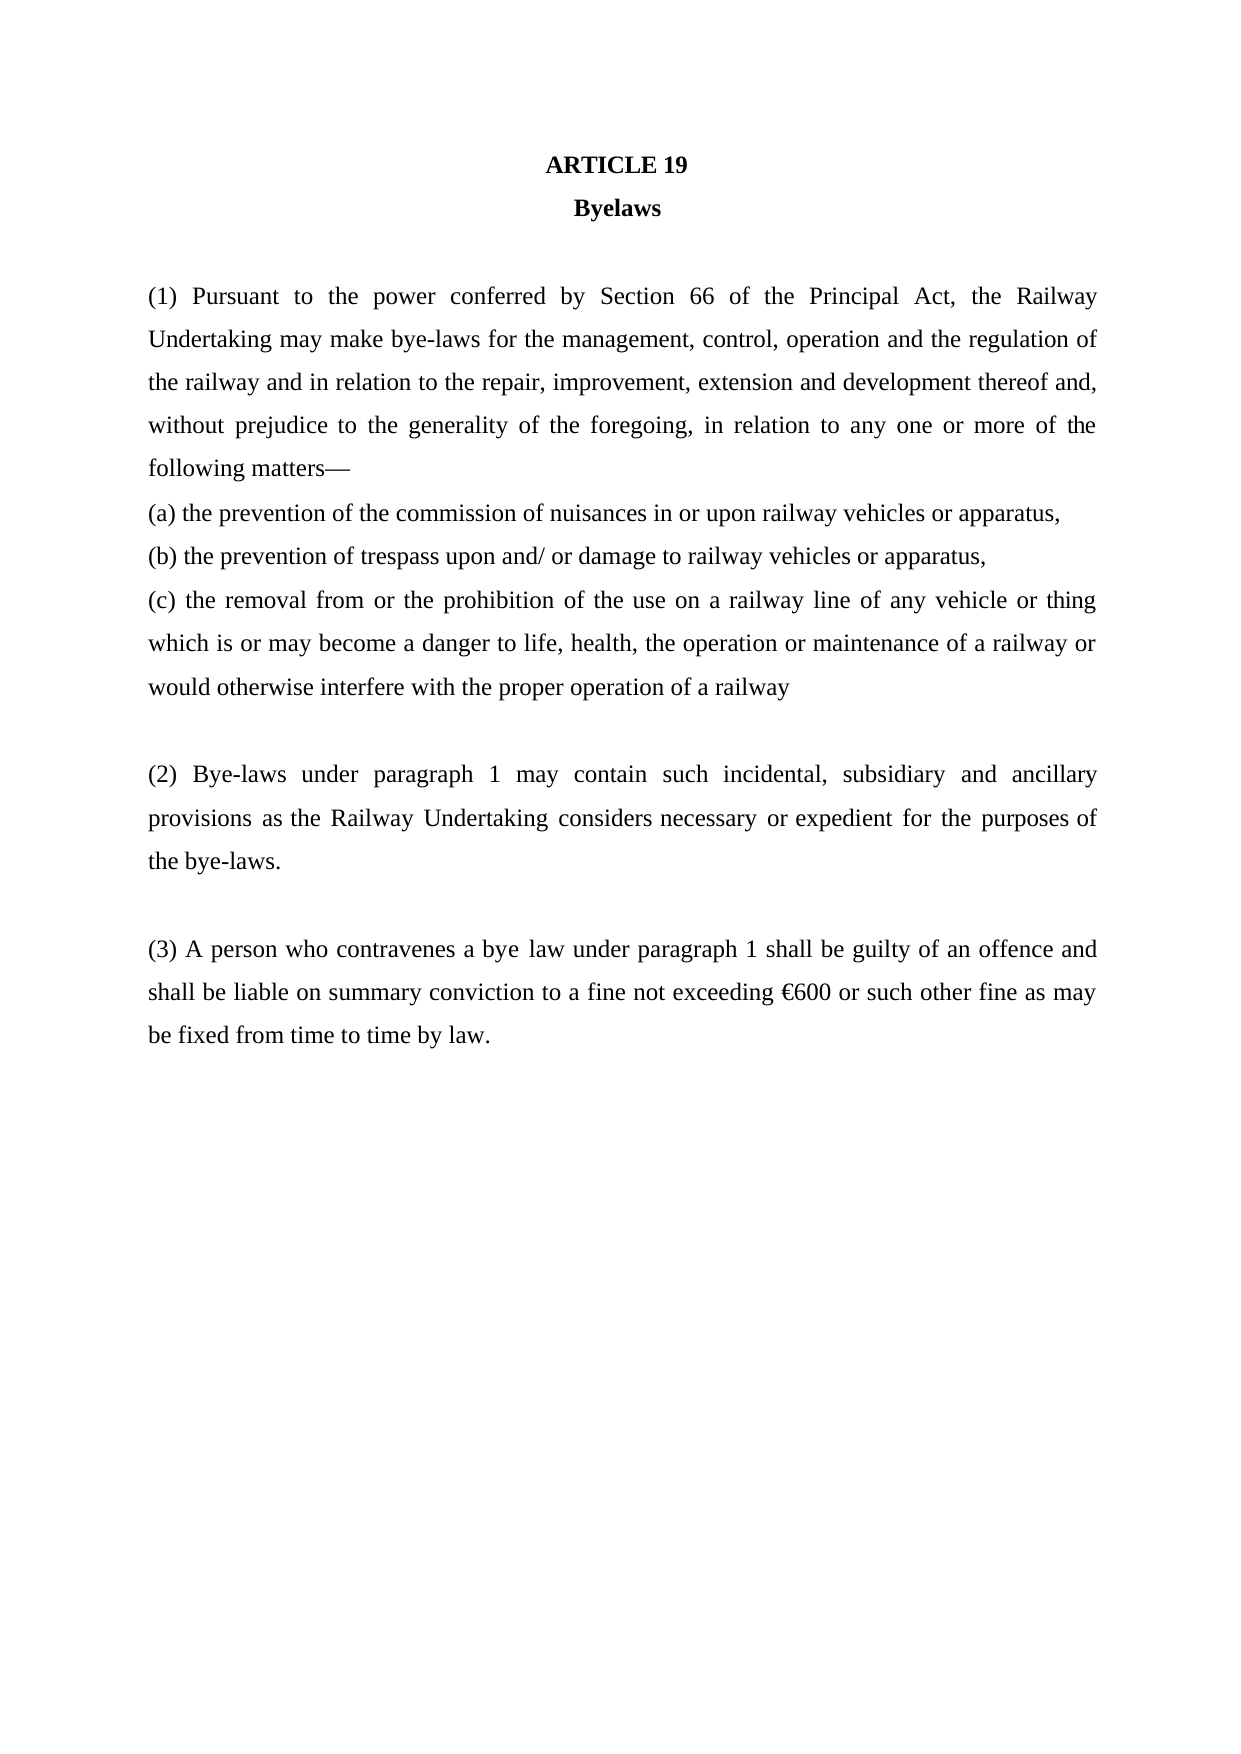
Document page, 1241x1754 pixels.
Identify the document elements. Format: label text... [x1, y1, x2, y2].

text (3) A person who contravenes a bye law under paragraph 1 shall be guilty of an offence and shall be liable on summary conviction to a fine not exceeding €600 or such other fine as may be fixed from time to time by law. [148, 923, 1098, 1052]
text (a) the prevention of the commission of nuisances in or upon railway vehicles or apparatus, (b) the prevention of trespass upon and/ or damage to railway vehicles or apparatus, [148, 487, 1098, 573]
text (1) Pursuant to the power conferred by Section 66 of the Principal Act, the Railway Undertaking may make bye-laws for the management, control, operation and the regulation of the railway and in relation to the repair, improvement, extension and development thereof and, without prejudice to the generality of the foregoing, in relation to any one or more of the following matters— [148, 270, 1098, 486]
text (2) Bye-laws under paragraph 1 may contain such incidental, subsidiary and ancillary provisions as the Railway Undertaking considers necessary or expedient for the purposes of the bye-laws. [148, 748, 1098, 878]
text (c) the removal from or the prohibition of the use on a railway line of any vehicle or thing which is or may become a danger to life, health, the operation or maintenance of a railway or would otherwise interfere with the proper operation of a railway [148, 574, 1098, 703]
text ARTICLE 19 Byelaws [545, 139, 700, 225]
